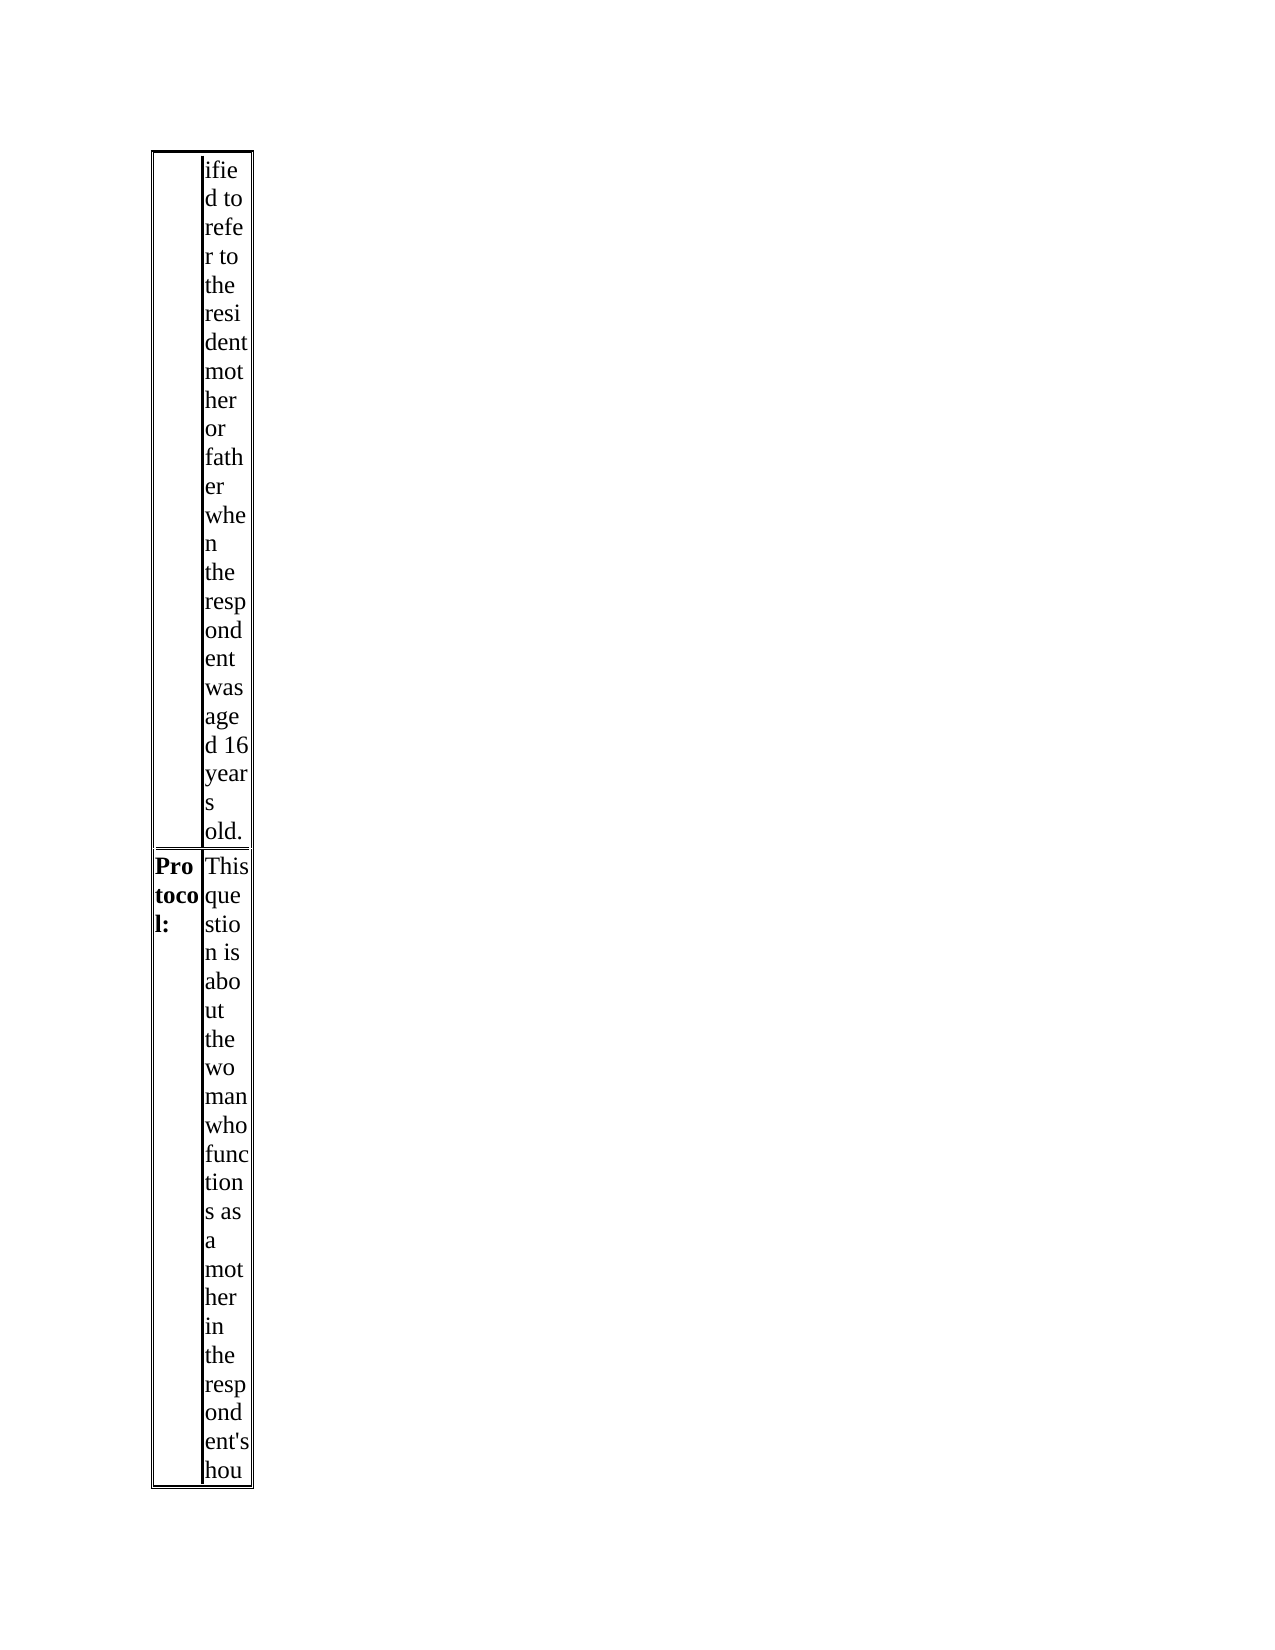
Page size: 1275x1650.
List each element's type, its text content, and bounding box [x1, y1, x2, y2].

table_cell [202, 153, 251, 846]
table_cell Protocol: [154, 846, 202, 1485]
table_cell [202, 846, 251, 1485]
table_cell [154, 153, 202, 846]
